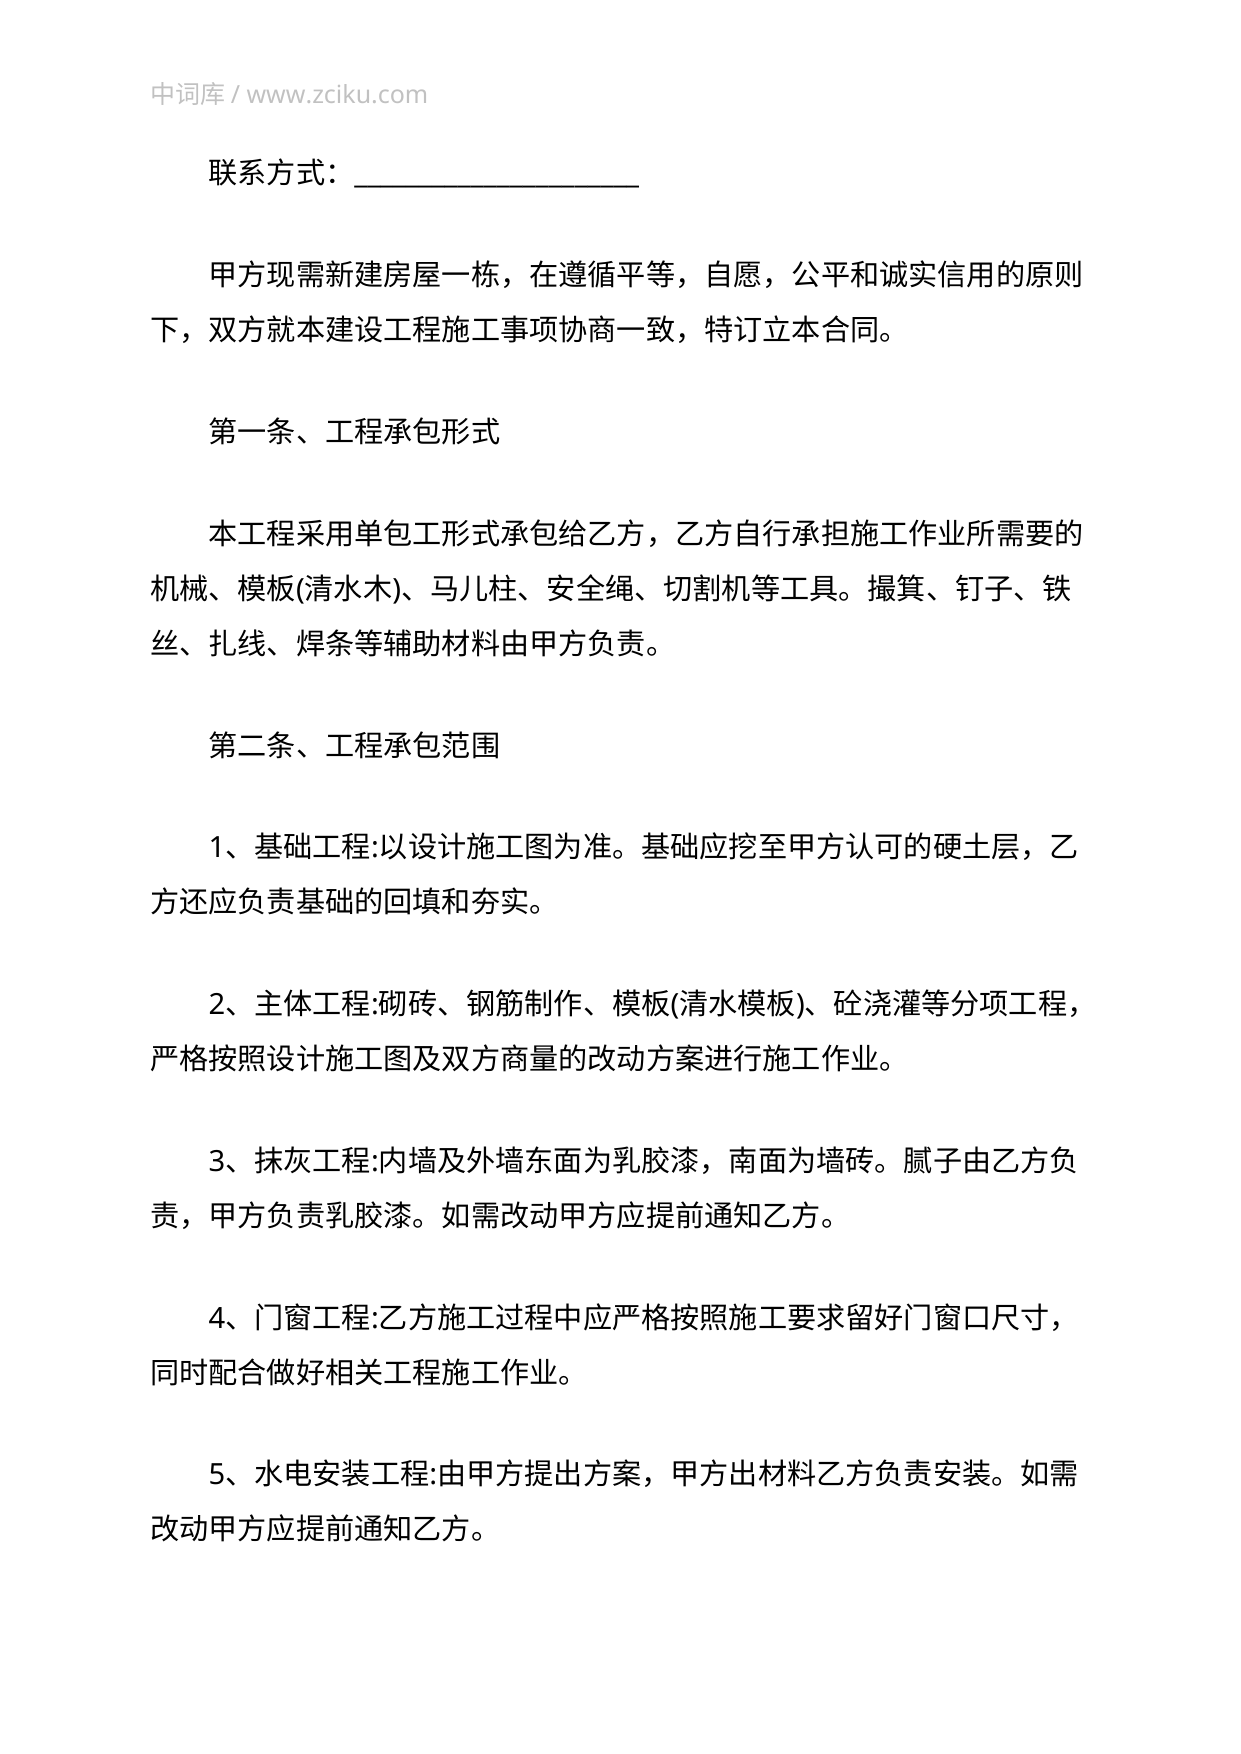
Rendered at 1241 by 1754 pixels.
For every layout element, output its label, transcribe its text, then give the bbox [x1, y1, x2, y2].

text 本工程采用单包工形式承包给乙方，乙方自行承担施工作业所需要的机械、模板(清水木)、马儿柱、安全绳、切割机等工具。撮箕、钉子、铁丝、扎线、焊条等辅助材料由甲方负责。 [150, 510, 1090, 663]
text 联系方式：______________________ [150, 150, 1090, 192]
text 3、抹灰工程:内墙及外墙东面为乳胶漆，南面为墙砖。腻子由乙方负责，甲方负责乳胶漆。如需改动甲方应提前通知乙方。 [150, 1137, 1090, 1235]
text 5、水电安装工程:由甲方提出方案，甲方出材料乙方负责安装。如需改动甲方应提前通知乙方。 [150, 1451, 1090, 1548]
text 1、基础工程:以设计施工图为准。基础应挖至甲方认可的硬土层，乙方还应负责基础的回填和夯实。 [150, 824, 1090, 921]
text 第二条、工程承包范围 [150, 722, 1090, 764]
text 4、门窗工程:乙方施工过程中应严格按照施工要求留好门窗口尺寸，同时配合做好相关工程施工作业。 [150, 1294, 1090, 1391]
text 第一条、工程承包形式 [150, 409, 1090, 451]
text 2、主体工程:砌砖、钢筋制作、模板(清水模板)、砼浇灌等分项工程，严格按照设计施工图及双方商量的改动方案进行施工作业。 [150, 981, 1090, 1078]
text 甲方现需新建房屋一栋，在遵循平等，自愿，公平和诚实信用的原则下，双方就本建设工程施工事项协商一致，特订立本合同。 [150, 252, 1090, 349]
